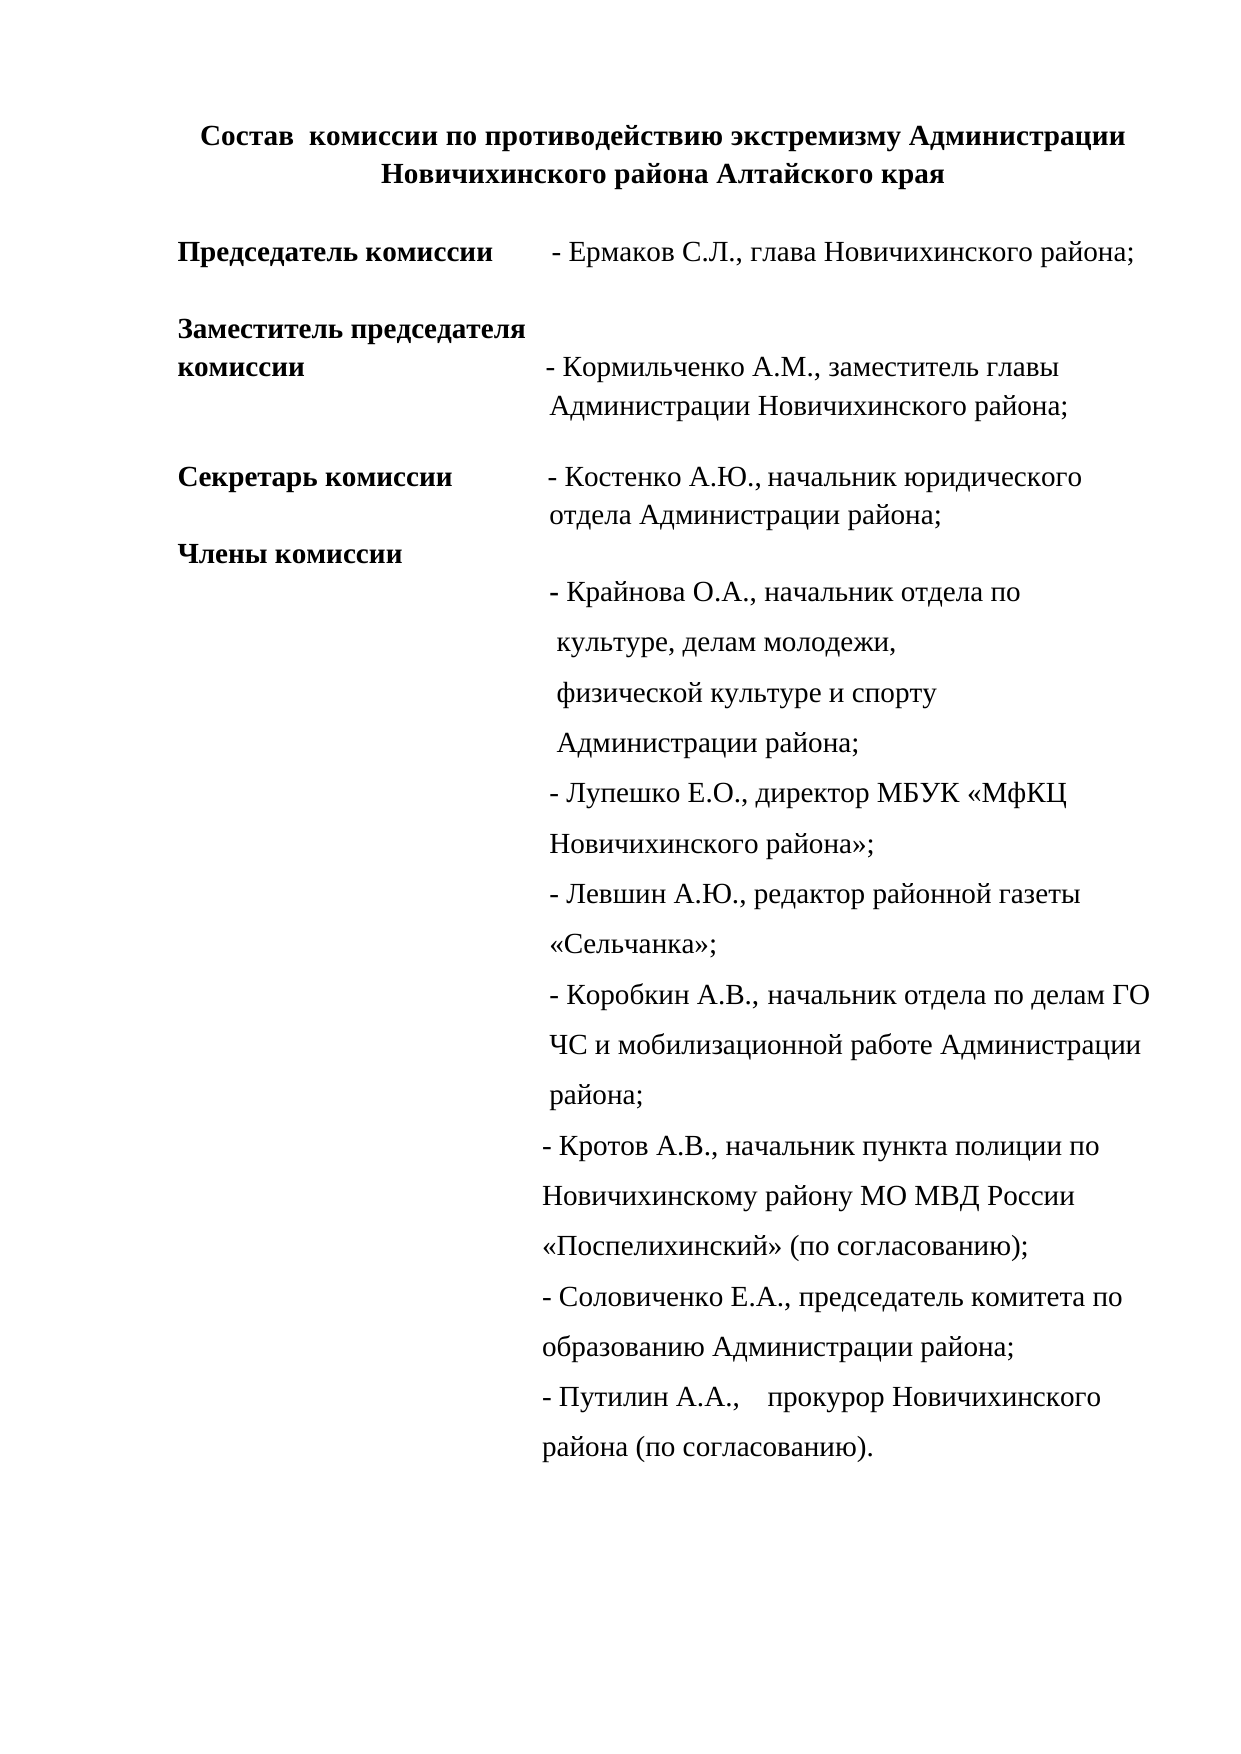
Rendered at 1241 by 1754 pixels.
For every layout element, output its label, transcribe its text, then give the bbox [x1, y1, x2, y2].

text Секретарь комиссии - Костенко А.Ю., начальник юридического [177, 459, 1152, 492]
text «Сельчанка»; [177, 926, 1152, 960]
text физической культуре и спорту [177, 675, 1152, 708]
text культуре, делам молодежи, [177, 624, 1152, 658]
text - Крайнова О.А., начальник отдела по [177, 574, 1152, 608]
text - Лупешко Е.О., директор МБУК «МфКЦ [177, 776, 1152, 809]
text - Левшин А.Ю., редактор районной газеты [177, 876, 1152, 910]
text - Кротов А.В., начальник пункта полиции по [177, 1128, 1152, 1161]
text Новичихинскому району МО МВД России [177, 1178, 1152, 1212]
text - Путилин А.А., прокурор Новичихинского [177, 1379, 1152, 1413]
text - Коробкин А.В., начальник отдела по делам ГО [177, 977, 1152, 1010]
text Председатель комиссии - Ермаков С.Л., глава Новичихинского района; [177, 234, 1152, 267]
text отдела Администрации района; [177, 497, 1152, 531]
text Заместитель председателя [177, 311, 1152, 344]
text ЧС и мобилизационной работе Администрации [177, 1027, 1152, 1061]
text «Поспелихинский» (по согласованию); [177, 1228, 1152, 1262]
text района (по согласованию). [177, 1429, 1152, 1463]
text комиссии - Кормильченко А.М., заместитель главы [177, 349, 1152, 383]
text Администрации района; [177, 725, 1152, 759]
text Члены комиссии [177, 536, 1152, 569]
text Состав комиссии по противодействию экстремизму Администрации Новичихинского района Алтайского края [177, 118, 1149, 190]
text района; [177, 1077, 1152, 1111]
text образованию Администрации района; [177, 1329, 1152, 1362]
text - Соловиченко Е.А., председатель комитета по [177, 1279, 1152, 1312]
text Администрации Новичихинского района; [177, 388, 1152, 421]
text Новичихинского района»; [177, 826, 1152, 859]
